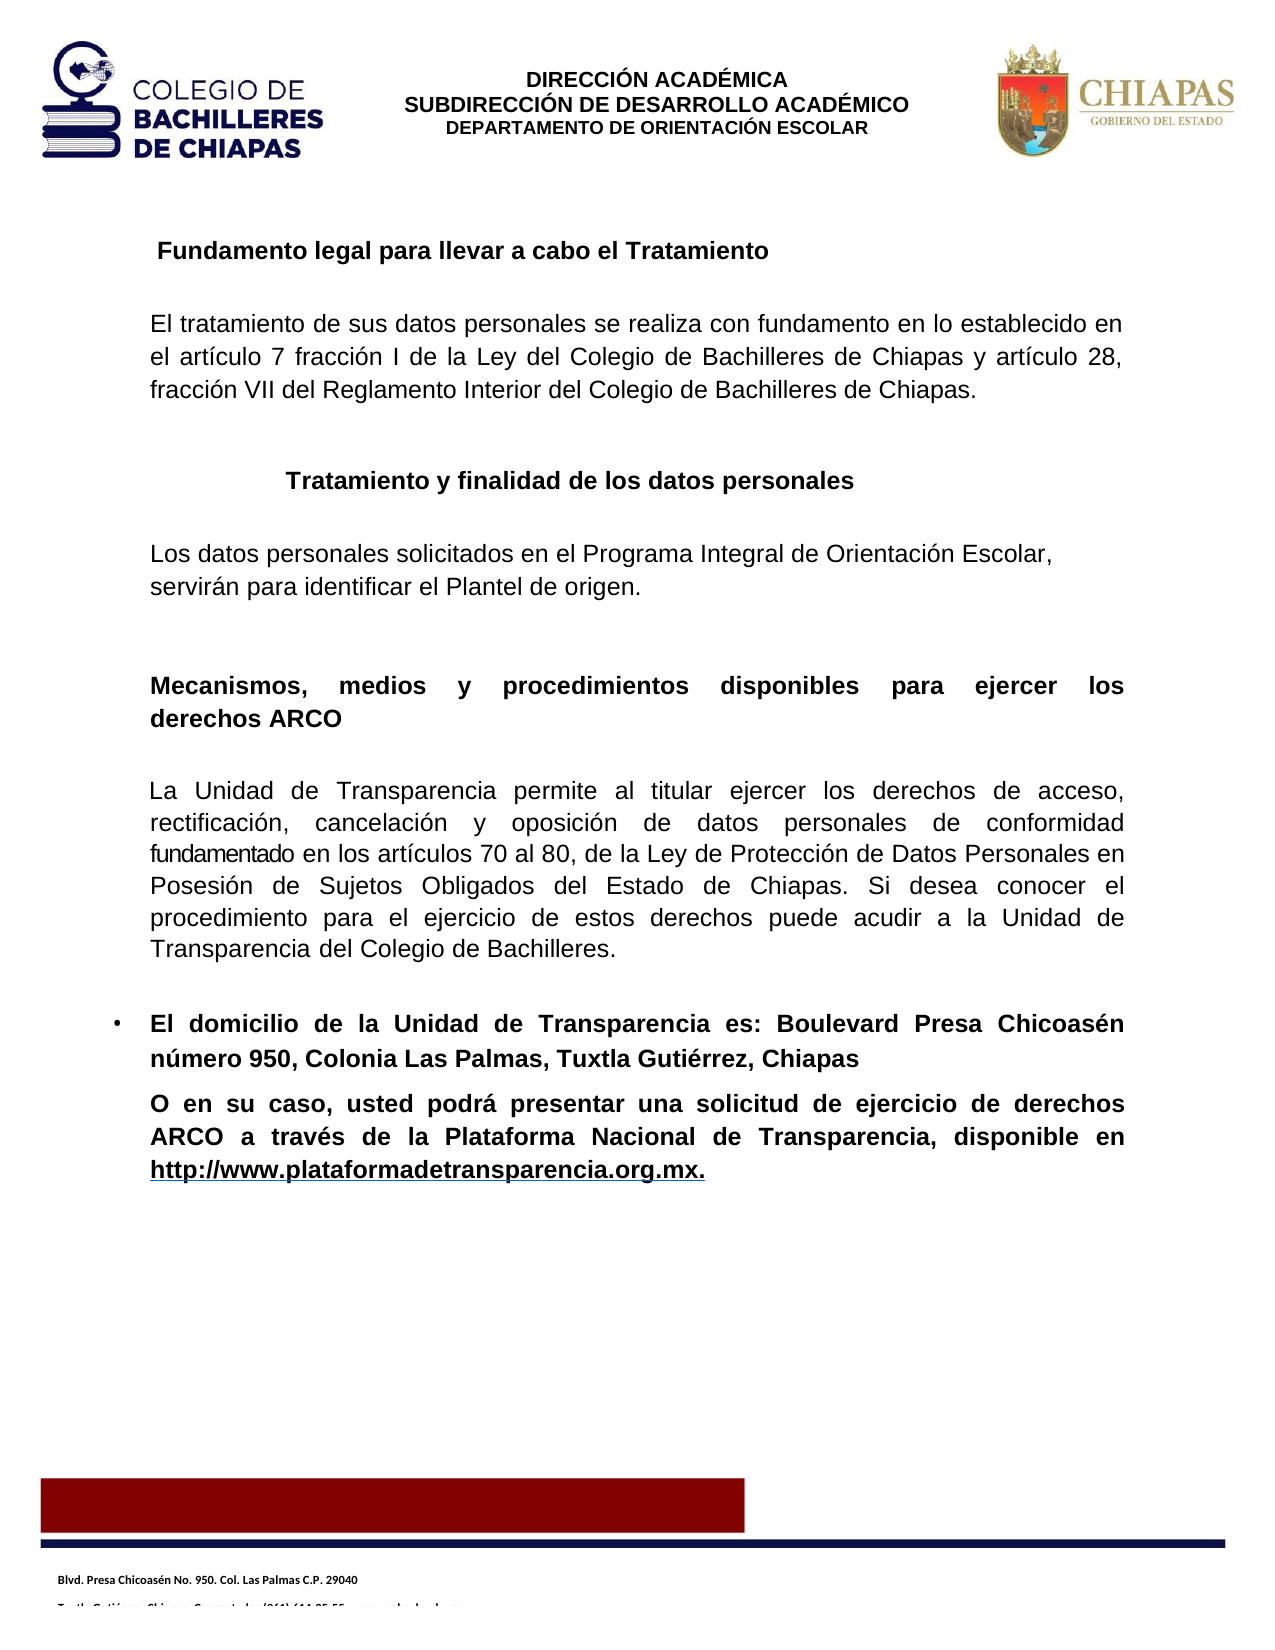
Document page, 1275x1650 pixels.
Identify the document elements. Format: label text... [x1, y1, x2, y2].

picture [40, 1478, 1226, 1548]
picture [42, 41, 1234, 158]
text Tratamiento y finalidad de los datos personales [150, 466, 1125, 495]
text Fundamento legal para llevar a cabo el Tratamiento [150, 236, 1125, 265]
text El tratamiento de sus datos personales se realiza con fundamento en lo establecido en el artículo 7 fracción I de la Ley del Colegio de Bachilleres de Chiapas y artículo 28, fracción VII del Reglamento Interior del Colegio de Bachilleres de Chiapas. [150, 309, 1125, 404]
text Mecanismos, medios y procedimientos disponibles para ejercer los derechos ARCO [150, 671, 1125, 732]
text La Unidad de Transparencia permite al titular ejercer los derechos de acceso, rectificación, cancelación y oposición de datos personales de conformidad fundamentado en los artículos 70 al 80, de la Ley de Protección de Datos Personales en Posesión de Sujetos Obligados del Estado de Chiapas. Si desea conocer el procedimiento para el ejercicio de estos derechos puede acudir a la Unidad de Transparencia del Colegio de Bachilleres. [149, 776, 1125, 963]
text O en su caso, usted podrá presentar una solicitud de ejercicio de derechos ARCO a través de la Plataforma Nacional de Transparencia, disponible en http://www.plataformadetransparencia.org.mx. [112, 1089, 1125, 1184]
text servirán para identificar el Plantel de origen. [150, 572, 1125, 600]
text Los datos personales solicitados en el Programa Integral de Orientación Escolar, [150, 538, 1125, 567]
text • El domicilio de la Unidad de Transparencia es: Boulevard Presa Chicoasén número 950, Colonia Las Palmas, Tuxtla Gutiérrez, Chiapas [112, 1005, 1125, 1072]
